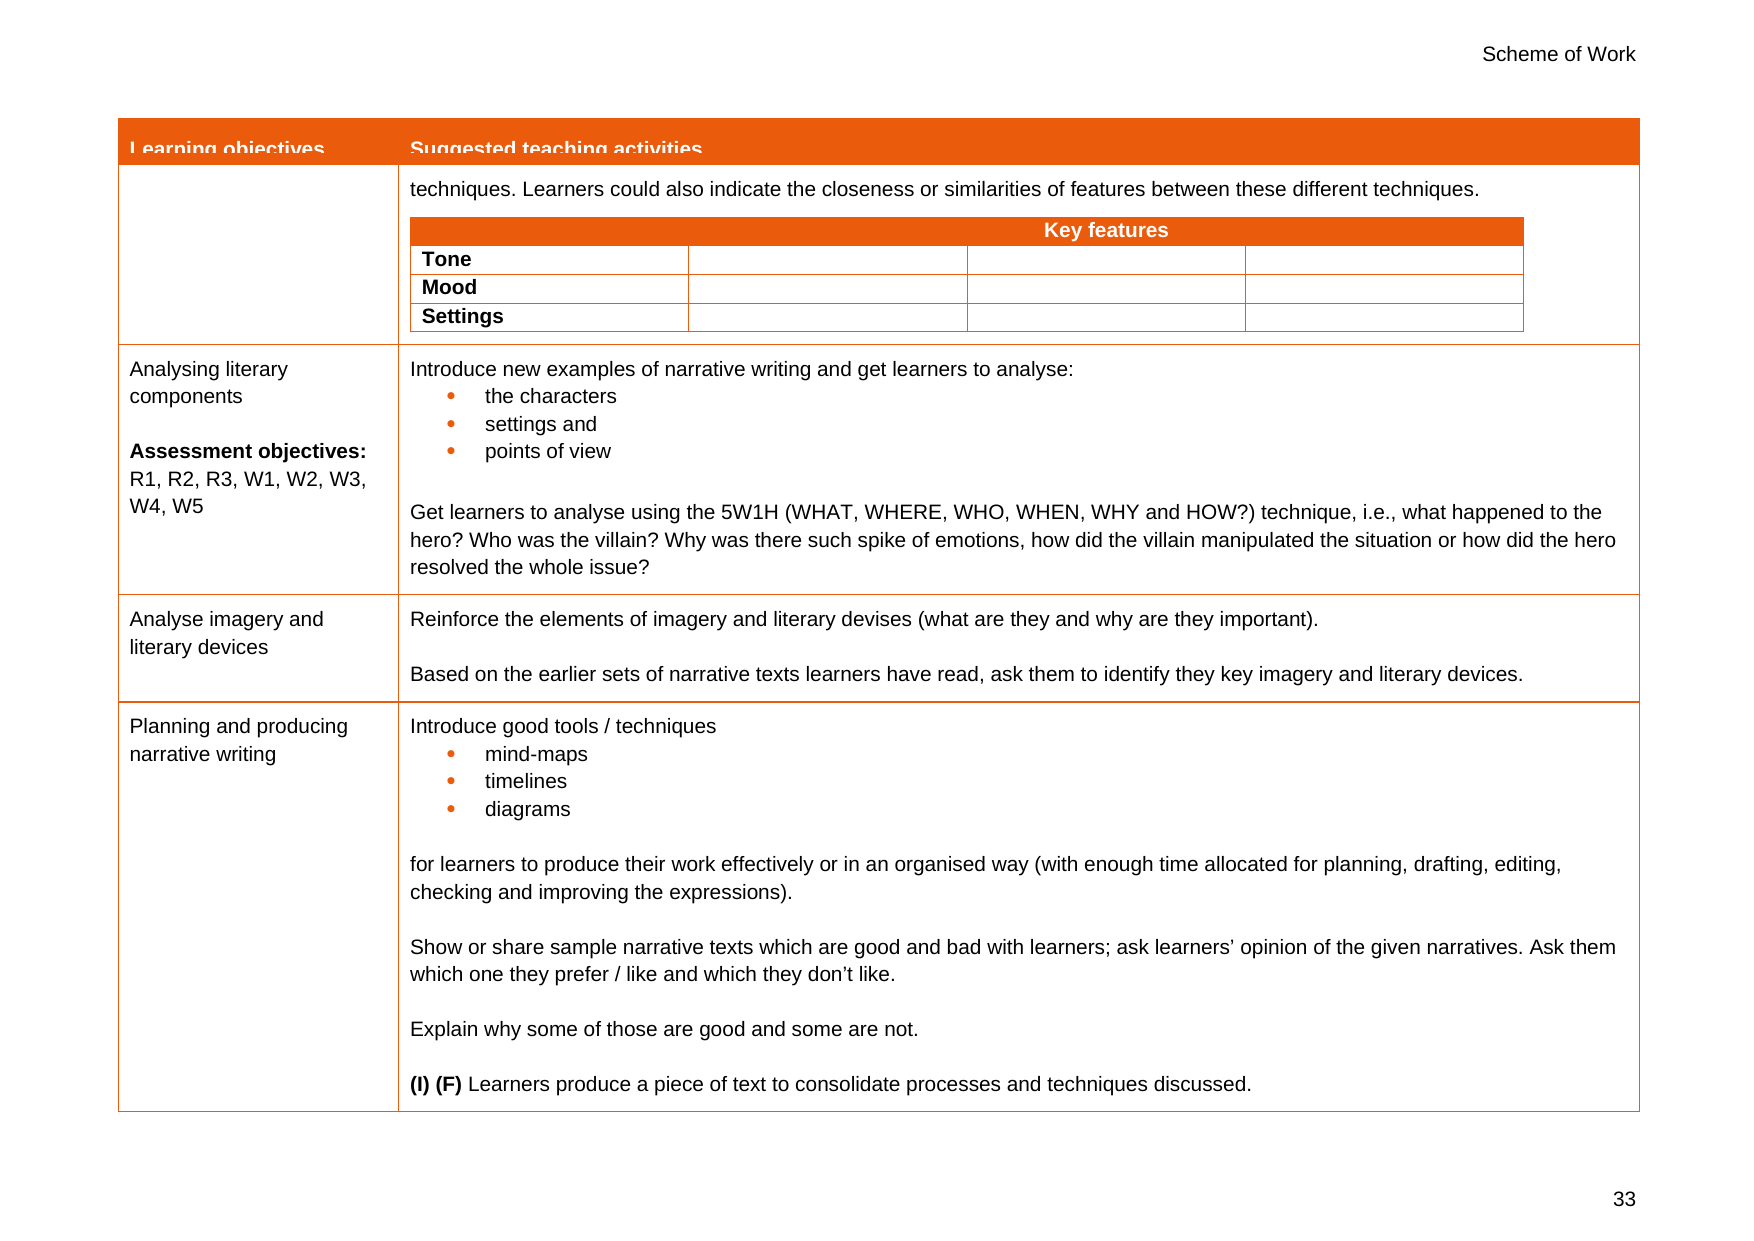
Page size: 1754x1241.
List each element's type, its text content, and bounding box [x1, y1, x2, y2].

table_cell Introduce good tools / techniques mind-maps timelines diagrams for learners to produce their work effectively or in an organised way (with enough time allocated for planning, drafting, editing, checking and improving the expressions). Show or share sample narrative texts which are good and bad with learners; ask learners’ opinion of the given narratives. Ask them which one they prefer / like and which they don’t like. Explain why some of those are good and some are not. (I) (F) Learners produce a piece of text to consolidate processes and techniques discussed. [399, 703, 1639, 1111]
table_header Suggested teaching activities [399, 119, 1639, 164]
table_cell Introduce new examples of narrative writing and get learners to analyse: the characters settings and points of view Get learners to analyse using the 5W1H (WHAT, WHERE, WHO, WHEN, WHY and HOW?) technique, i.e., what happened to the hero? Who was the villain? Why was there such spike of emotions, how did the villain manipulated the situation or how did the hero resolved the whole issue? [399, 345, 1639, 594]
table_cell Analyse imagery and literary devices [119, 595, 398, 701]
table_header Learning objectives [119, 119, 398, 164]
table_cell Analysing literary components Assessment objectives: R1, R2, R3, W1, W2, W3, W4, W5 [119, 345, 398, 594]
table_cell Reinforce the elements of imagery and literary devises (what are they and why are they important). Based on the earlier sets of narrative texts learners have read, ask them to identify they key imagery and literary devices. [399, 595, 1639, 701]
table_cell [119, 165, 398, 344]
table_cell Planning and producing narrative writing [119, 703, 398, 1111]
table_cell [399, 165, 1639, 344]
